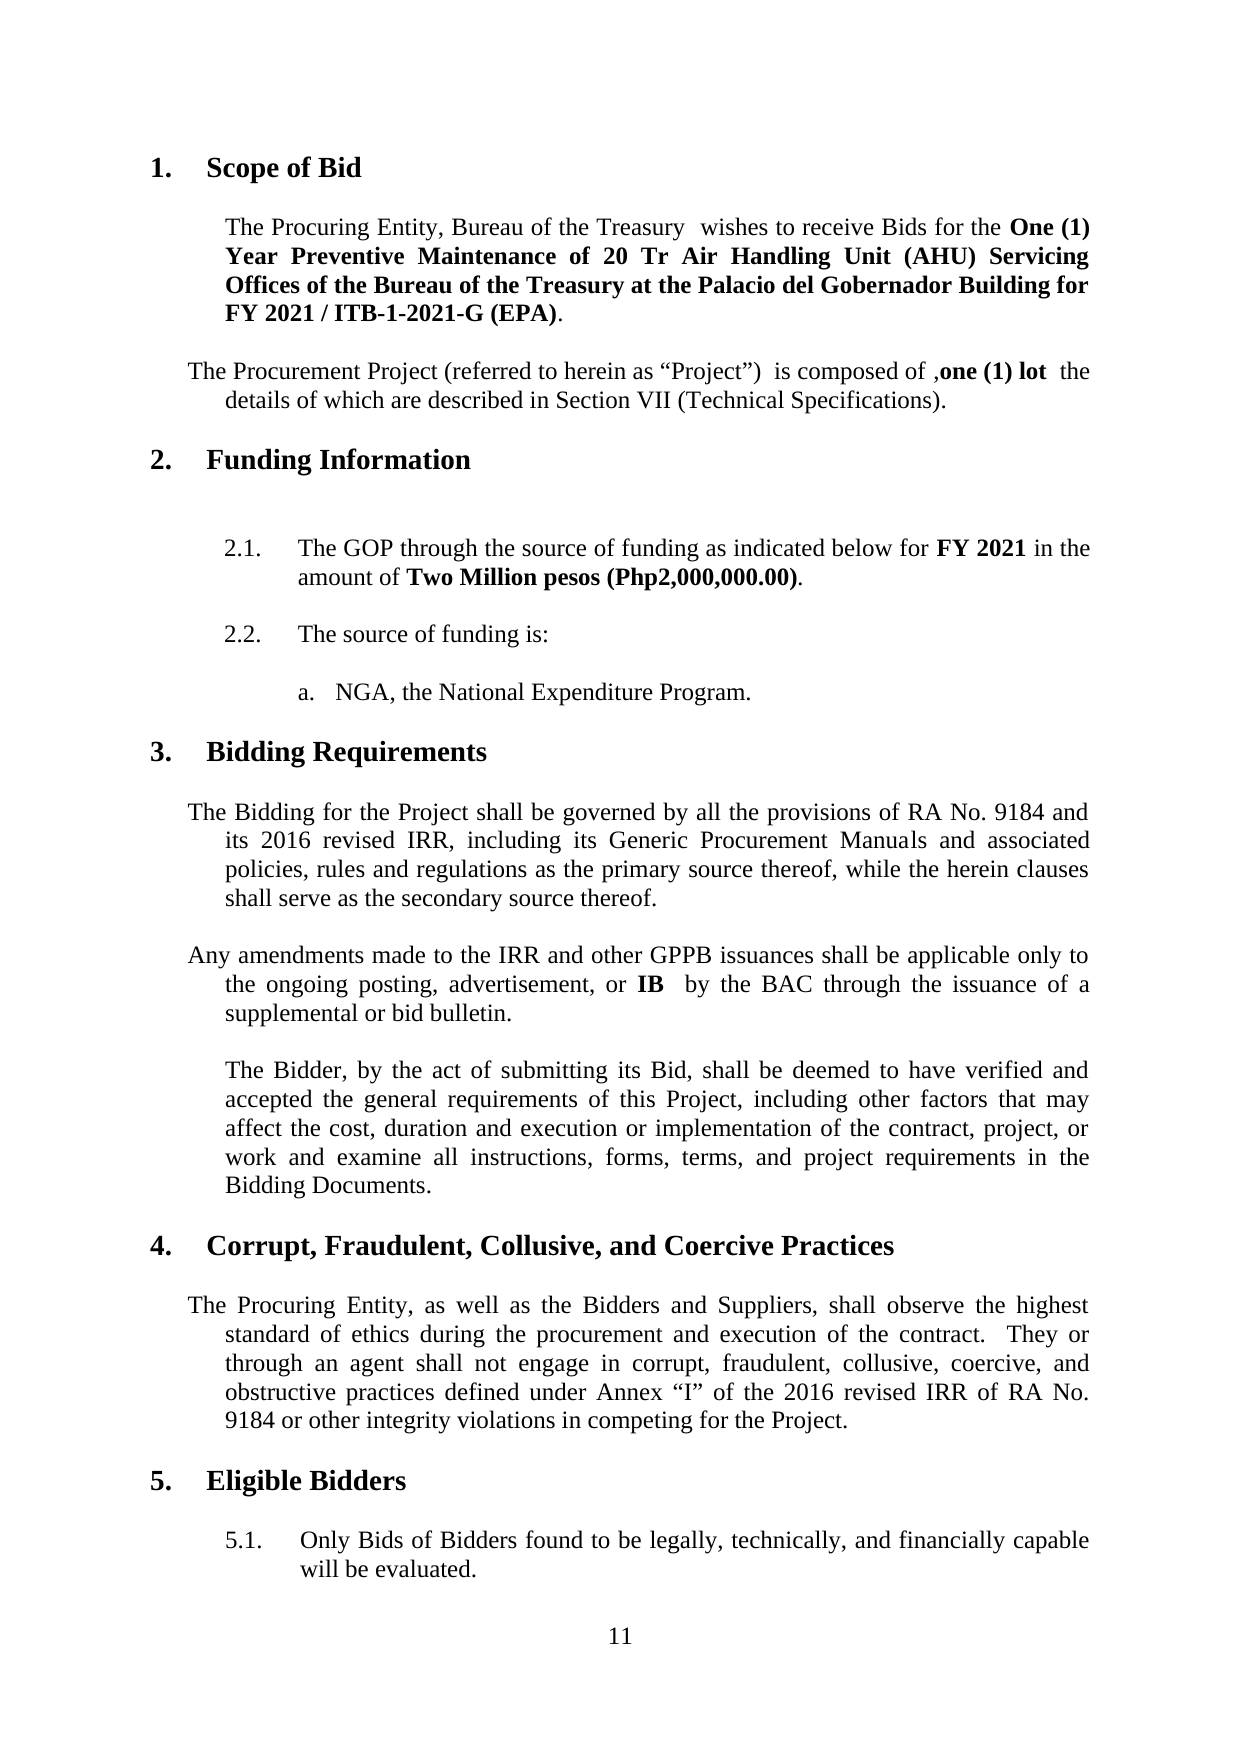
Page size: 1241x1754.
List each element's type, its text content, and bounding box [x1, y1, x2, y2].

text The Procuring Entity, Bureau of the Treasury wishes to receive Bids for the One (1) Year Preventive Maintenance of 20 Tr Air Handling Unit (AHU) Servicing Offices of the Bureau of the Treasury at the Palacio del Gobernador Building for FY 2021 / ITB-1-2021-G (EPA). [150, 212, 1090, 327]
subtitle Bidding Requirements [150, 734, 1090, 768]
subtitle Eligible Bidders [150, 1463, 1090, 1496]
text The Procurement Project (referred to herein as “Project”) is composed of ,one (1) lot the details of which are described in Section VII (Technical Specifications). [187, 356, 1090, 413]
list The GOP through the source of funding as indicated below for FY 2021 in the amount of Two Million pesos (Php2,000,000.00). [224, 533, 1090, 591]
text 5.1. Only Bids of Bidders found to be legally, technically, and financially capable will be evaluated. [225, 1525, 1090, 1583]
text The Procuring Entity, as well as the Bidders and Suppliers, shall observe the highest standard of ethics during the procurement and execution of the contract. They or through an agent shall not engage in corrupt, fraudulent, collusive, coercive, and obstructive practices defined under Annex “I” of the 2016 revised IRR of RA No. 9184 or other integrity violations in competing for the Project. [187, 1290, 1090, 1434]
list NGA, the National Expenditure Program. [298, 677, 1090, 706]
subtitle The Bidder, by the act of submitting its Bid, shall be deemed to have verified and accepted the general requirements of this Project, including other factors that may affect the cost, duration and execution or implementation of the contract, project, or work and examine all instructions, forms, terms, and project requirements in the Bidding Documents. [225, 1056, 1090, 1199]
subtitle Corrupt, Fraudulent, Collusive, and Coercive Practices [150, 1228, 1090, 1262]
text The Bidding for the Project shall be governed by all the provisions of RA No. 9184 and its 2016 revised IRR, including its Generic Procurement Manuals and associated policies, rules and regulations as the primary source thereof, while the herein clauses shall serve as the secondary source thereof. [187, 797, 1090, 912]
subtitle Scope of Bid [150, 150, 1090, 183]
text Any amendments made to the IRR and other GPPB issuances shall be applicable only to the ongoing posting, advertisement, or IB by the BAC through the issuance of a supplemental or bid bulletin. [187, 941, 1090, 1027]
subtitle Funding Information [150, 442, 1090, 476]
list The source of funding is: [224, 619, 1090, 648]
